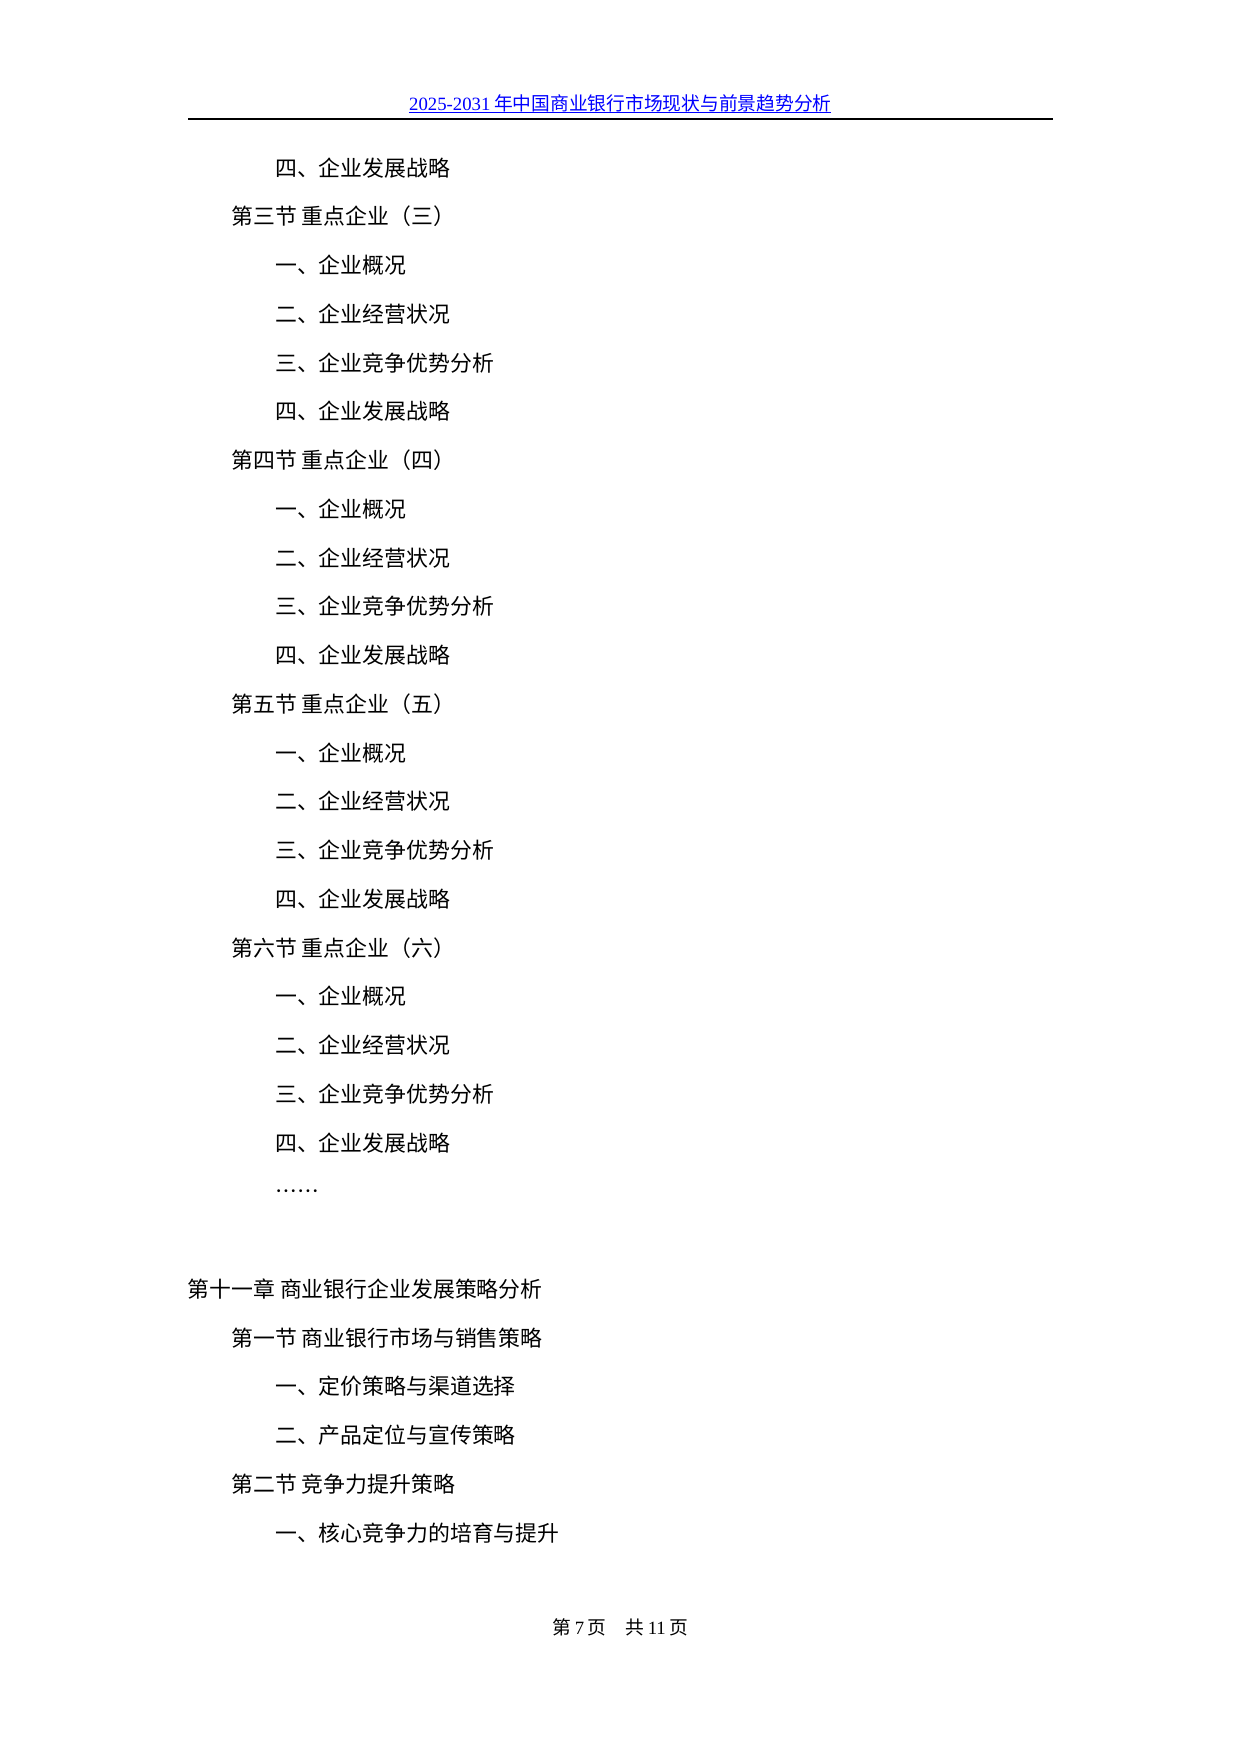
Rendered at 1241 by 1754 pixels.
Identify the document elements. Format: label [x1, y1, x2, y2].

text [187, 150, 1053, 1548]
